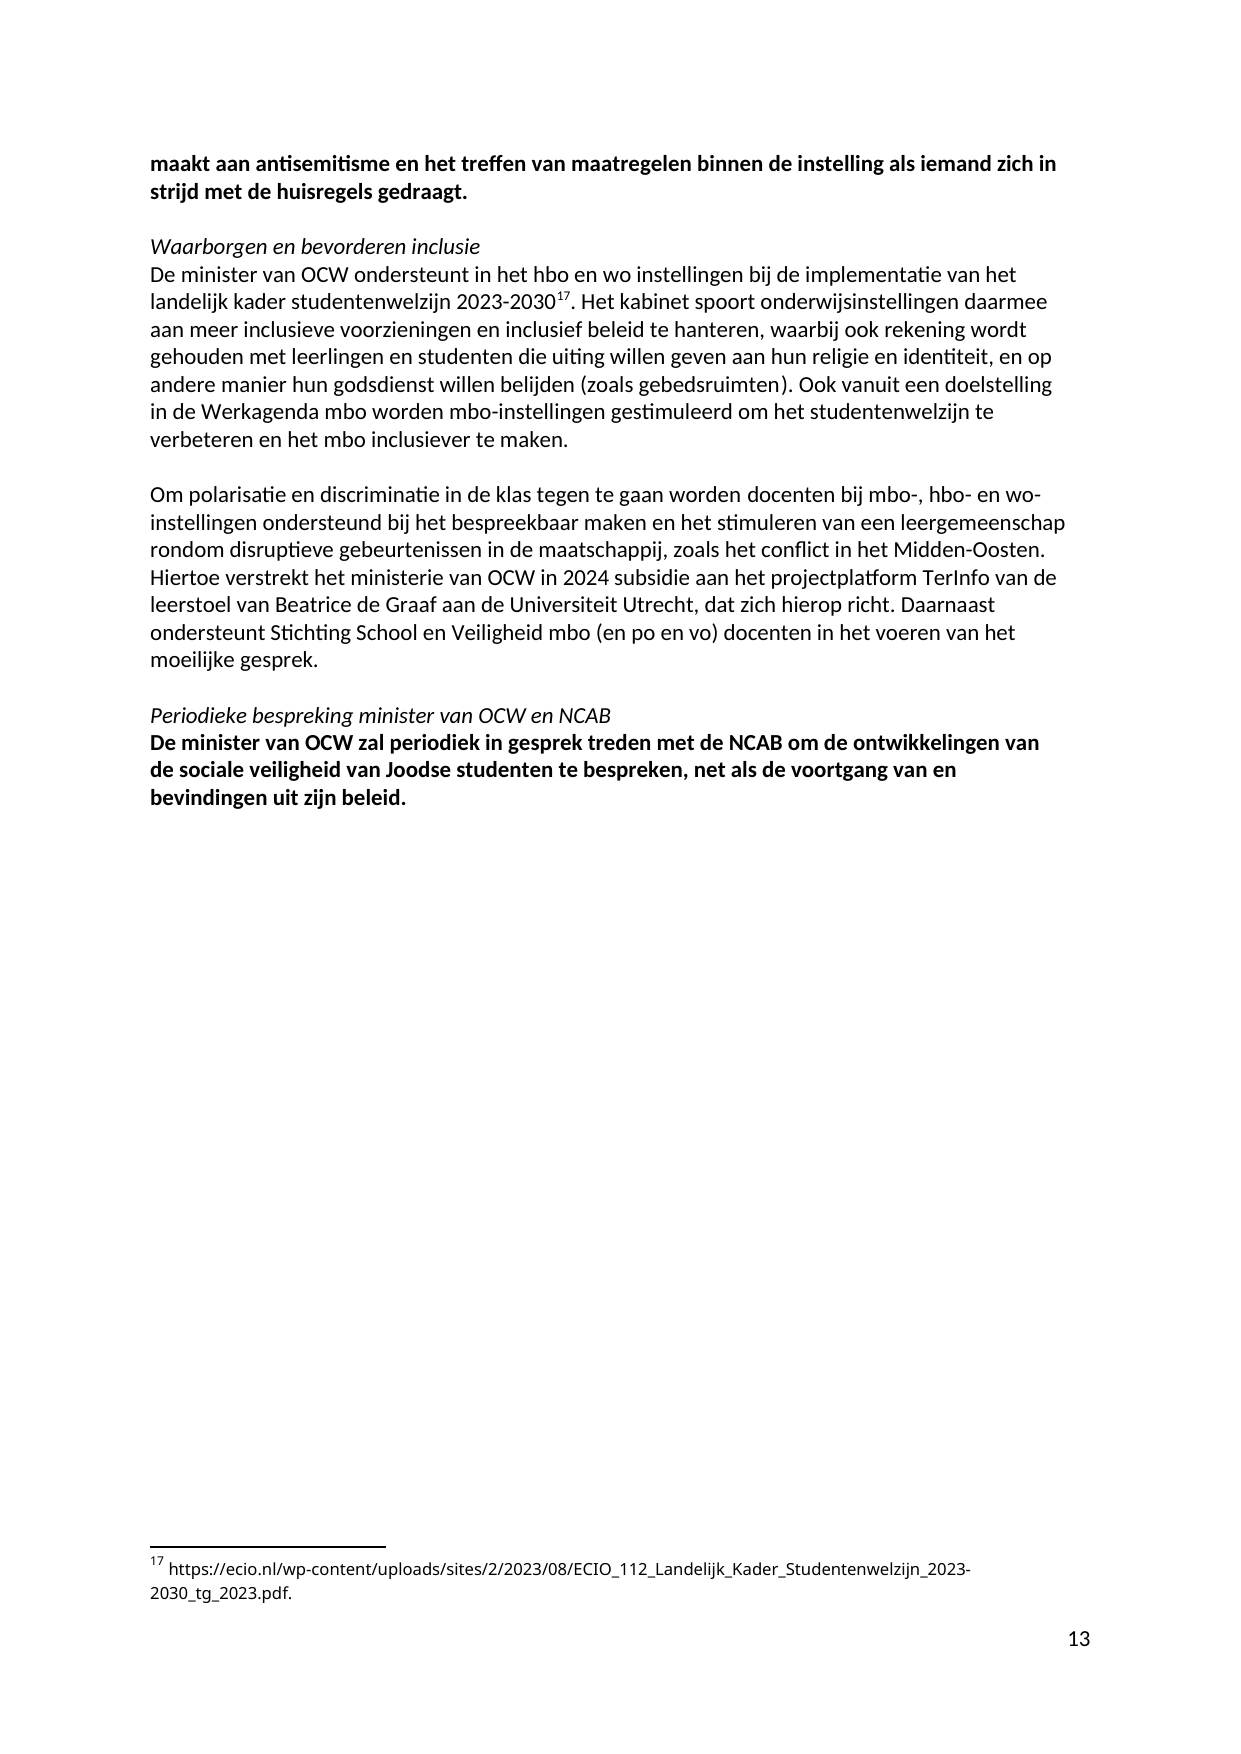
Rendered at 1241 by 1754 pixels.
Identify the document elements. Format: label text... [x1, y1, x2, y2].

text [150, 150, 1068, 205]
text De minister van OCW zal periodiek in gesprek treden met de NCAB om de ontwikkelingen van de sociale veiligheid van Joodse studenten te bespreken, net als de voortgang van en bevindingen uit zijn beleid. [150, 728, 1068, 811]
text Om polarisatie en discriminatie in de klas tegen te gaan worden docenten bij mbo-, hbo- en wo-instellingen ondersteund bij het bespreekbaar maken en het stimuleren van een leergemeenschap rondom disruptieve gebeurtenissen in de maatschappij, zoals het conflict in het Midden-Oosten. Hiertoe verstrekt het ministerie van OCW in 2024 subsidie aan het projectplatform TerInfo van de leerstoel van Beatrice de Graaf aan de Universiteit Utrecht, dat zich hierop richt. Daarnaast ondersteunt Stichting School en Veiligheid mbo (en po en vo) docenten in het voeren van het moeilijke gesprek. [150, 481, 1068, 673]
text De minister van OCW ondersteunt in het hbo en wo instellingen bij de implementatie van het landelijk kader studentenwelzijn 2023-2030. Het kabinet spoort onderwijsinstellingen daarmee aan meer inclusieve voorzieningen en inclusief beleid te hanteren, waarbij ook rekening wordt gehouden met leerlingen en studenten die uiting willen geven aan hun religie en identiteit, en op andere manier hun godsdienst willen belijden (zoals gebedsruimten). Ook vanuit een doelstelling in de Werkagenda mbo worden mbo-instellingen gestimuleerd om het studentenwelzijn te verbeteren en het mbo inclusiever te maken. [150, 260, 1068, 453]
text Periodieke bespreking minister van OCW en NCAB [150, 701, 1068, 728]
text Waarborgen en bevorderen inclusie [150, 233, 1068, 260]
